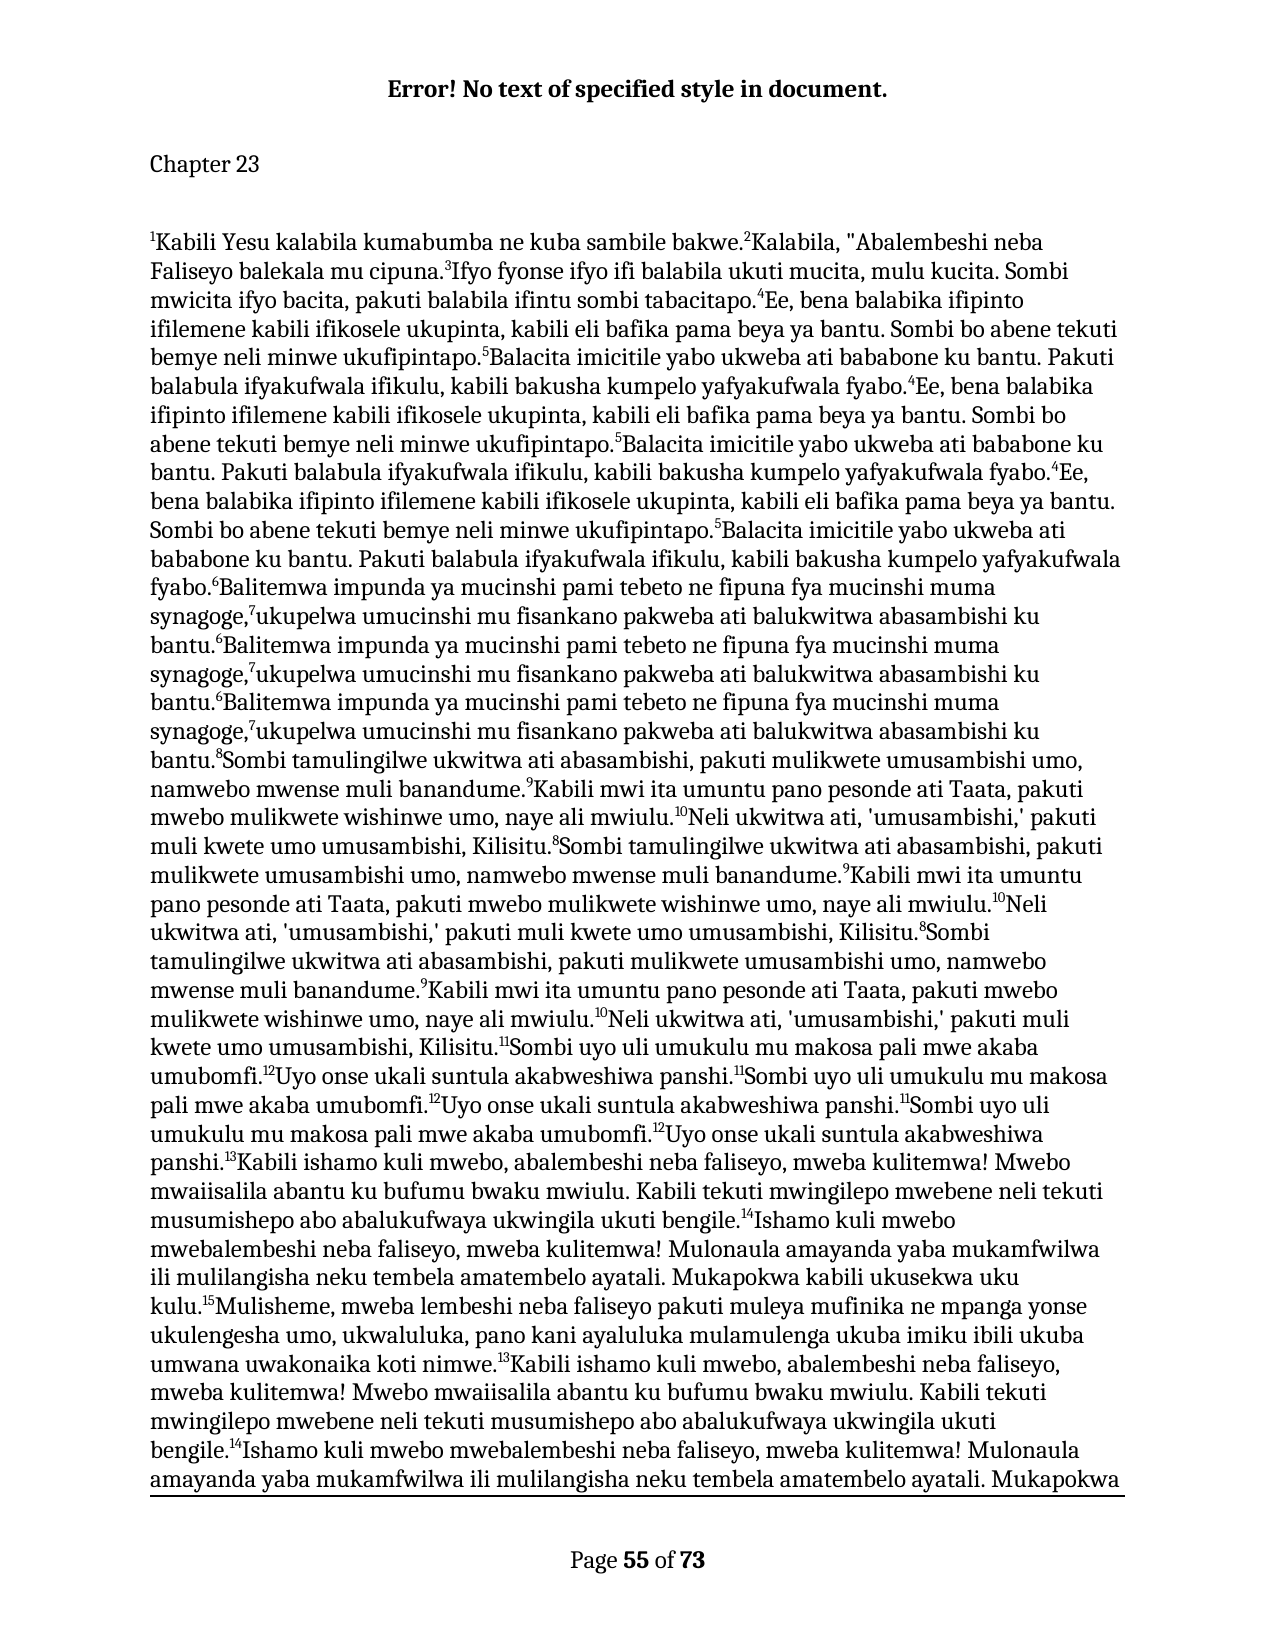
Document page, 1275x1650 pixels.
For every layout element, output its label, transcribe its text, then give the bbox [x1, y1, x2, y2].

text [150, 228, 1125, 1495]
text Chapter 23 [150, 150, 1125, 207]
